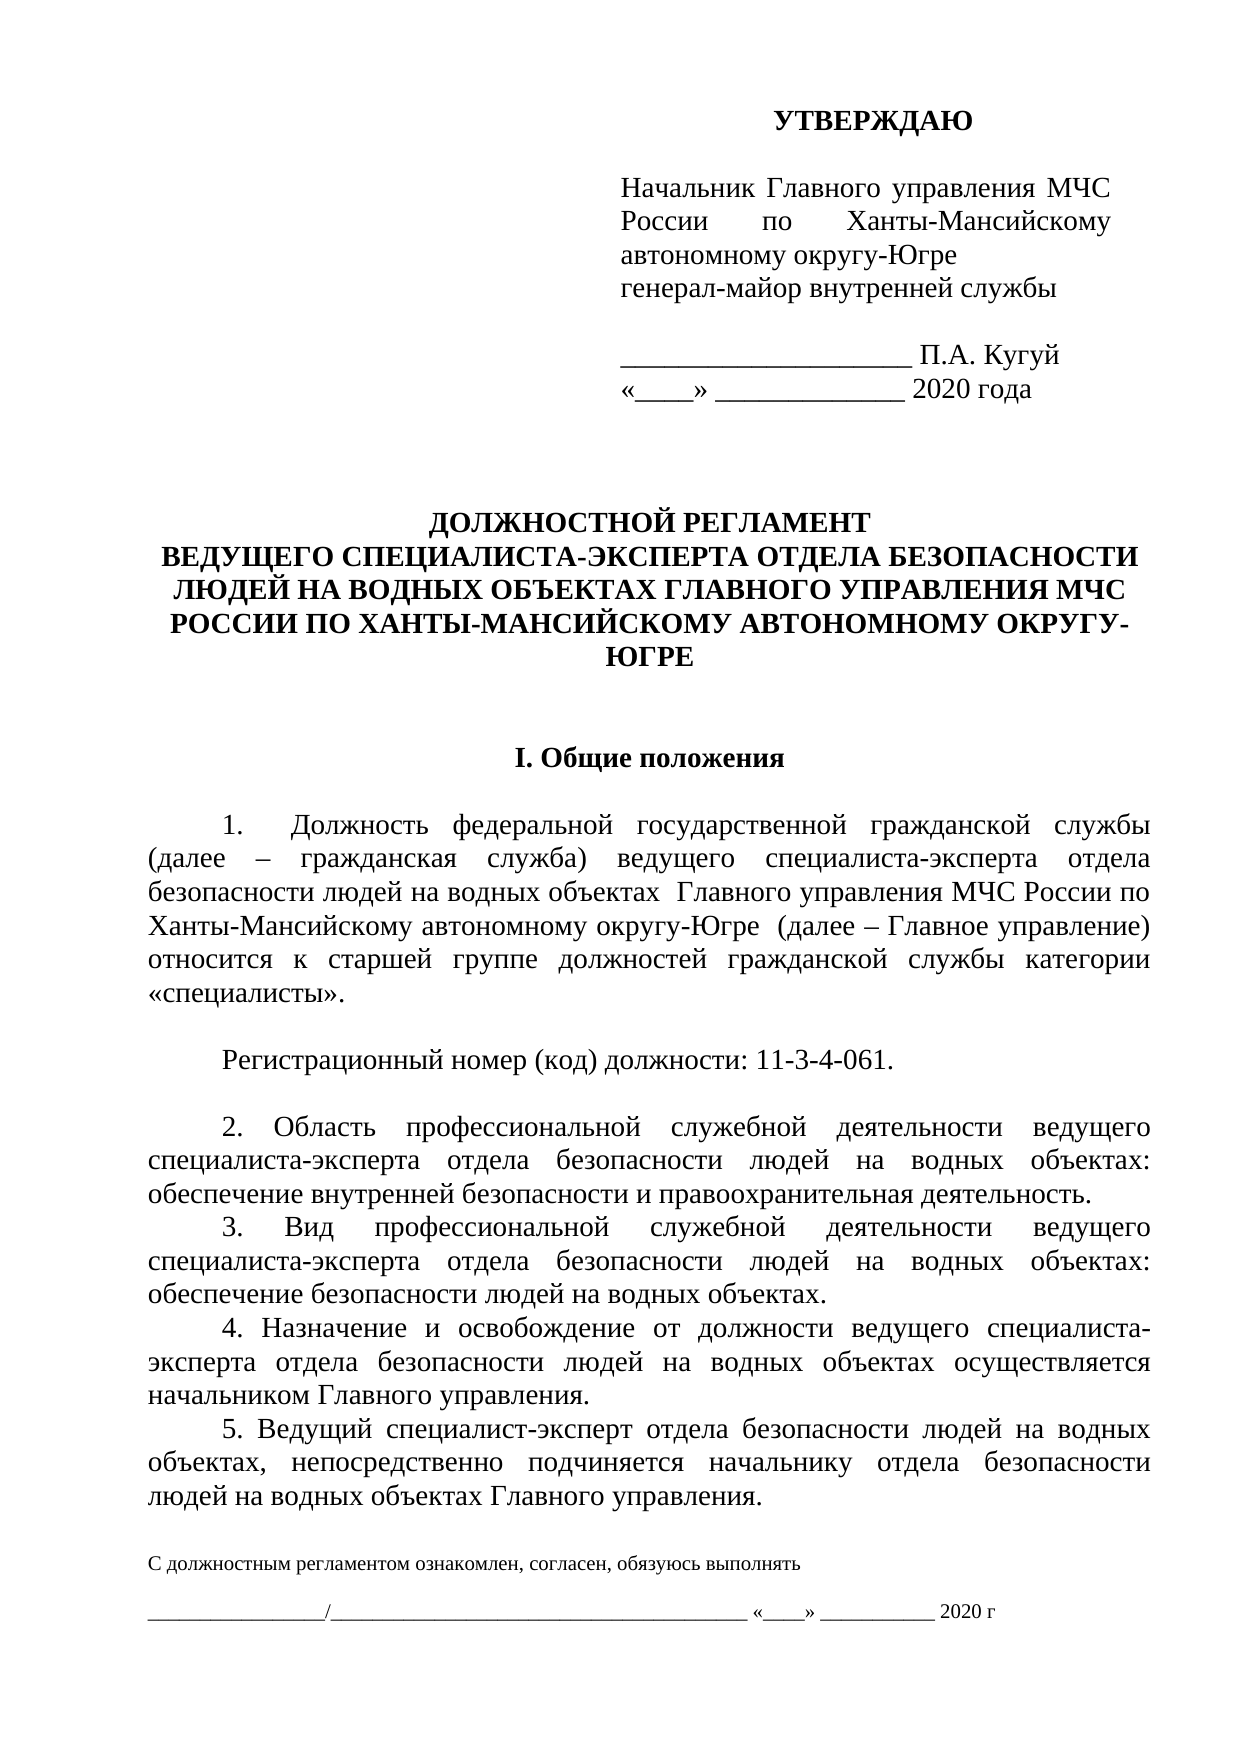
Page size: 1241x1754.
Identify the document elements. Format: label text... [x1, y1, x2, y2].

table_header УТВЕРЖДАЮ Начальник Главного управления МЧС России по Ханты-Мансийскому автономному округу-Югре генерал-майор внутренней службы ____________________ П.А. Кугуй «____» _____________ 2020 года [148, 103, 1122, 472]
subtitle ДОЛЖНОСТНОЙ РЕГЛАМЕНТ [148, 505, 1152, 539]
text I. Общие положения [148, 740, 1152, 773]
text 1. Должность федеральной государственной гражданской службы (далее – гражданская служба) ведущего специалиста-эксперта отдела безопасности людей на водных объектах Главного управления МЧС России по Ханты-Мансийскому автономному округу-Югре (далее – Главное управление) относится к старшей группе должностей гражданской службы категории «специалисты». [148, 807, 1152, 1008]
text Регистрационный номер (код) должности: 11-3-4-061. [148, 1042, 1152, 1075]
text 4. Назначение и освобождение от должности ведущего специалиста-эксперта отдела безопасности людей на водных объектах осуществляется начальником Главного управления. [148, 1310, 1152, 1411]
text 2. Область профессиональной служебной деятельности ведущего специалиста-эксперта отдела безопасности людей на водных объектах: обеспечение внутренней безопасности и правоохранительная деятельность. [148, 1109, 1152, 1209]
text 5. Ведущий специалист-эксперт отдела безопасности людей на водных объектах, непосредственно подчиняется начальнику отдела безопасности людей на водных объектах Главного управления. [148, 1411, 1152, 1511]
text 3. Вид профессиональной служебной деятельности ведущего специалиста-эксперта отдела безопасности людей на водных объектах: обеспечение безопасности людей на водных объектах. [148, 1209, 1152, 1310]
subtitle ВЕДУЩЕГО СПЕЦИАЛИСТА-ЭКСПЕРТА отдела безопасности людей на водных объектах ГЛАВНОГО УПРАВЛЕНИЯ МЧС РОССИИ ПО Ханты-Мансийскому автономному округу-ЮГРЕ [148, 539, 1152, 673]
